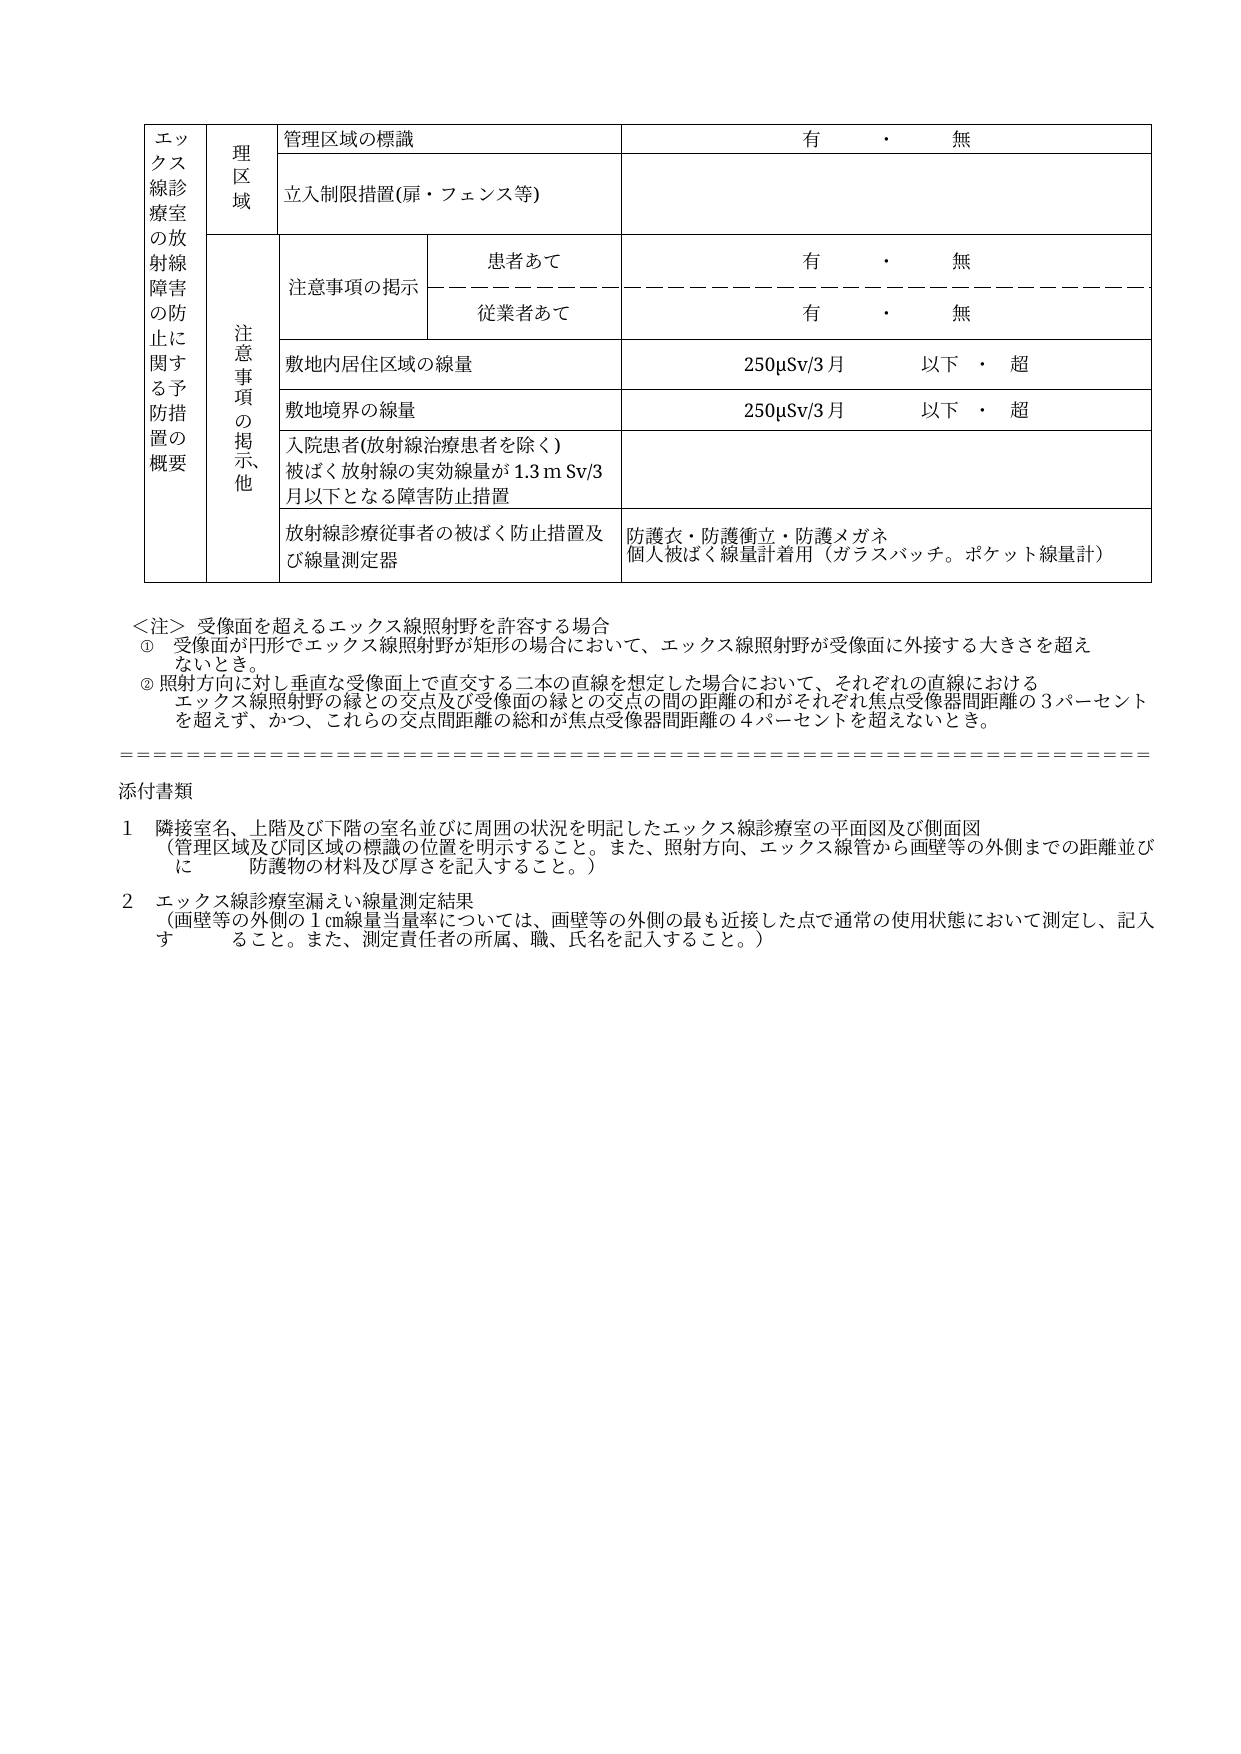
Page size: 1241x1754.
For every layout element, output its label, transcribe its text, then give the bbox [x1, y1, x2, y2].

table_cell 250μSv/3月 以下 ・ 超 [622, 340, 1151, 389]
table_cell 敷地内居住区域の線量 [280, 340, 621, 389]
table_cell 注 意 事 項 の 掲 示、 他 [207, 235, 279, 582]
table_cell 注意事項の掲示 [280, 235, 427, 339]
text ＜注＞ 受像面を超えるエックス線照射野を許容する場合 [118, 619, 1157, 637]
text （画壁等の外側の１㎝線量当量率については、画壁等の外側の最も近接した点で通常の使用状態において測定し、記入す ること。また、測定責任者の所属、職、氏名を記入すること。） [118, 912, 1157, 950]
table_cell 患者あて [428, 235, 621, 287]
text エックス線照射野の縁との交点及び受像面の縁との交点の間の距離の和がそれぞれ焦点受像器間距離の３パーセント [118, 694, 1157, 712]
text ２ エックス線診療室漏えい線量測定結果 [118, 894, 1157, 912]
text ① 受像面が円形でエックス線照射野が矩形の場合において、エックス線照射野が受像面に外接する大きさを超え [118, 637, 1157, 656]
table_cell 入院患者(放射線治療患者を除く) 被ばく放射線の実効線量が1.3ｍSv/3月以下となる障害防止措置 [280, 431, 621, 508]
text ないとき。 [118, 656, 1157, 675]
table_cell 防護衣・防護衝立・防護メガネ 個人被ばく線量計着用（ガラスバッチ。ポケット線量計） [622, 509, 1151, 582]
table_cell 有 ・ 無 [622, 235, 1151, 287]
table_cell [622, 431, 1151, 508]
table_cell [145, 125, 206, 582]
table_cell 放射線診療従事者の被ばく防止措置及び線量測定器 [280, 509, 621, 582]
text ＝＝＝＝＝＝＝＝＝＝＝＝＝＝＝＝＝＝＝＝＝＝＝＝＝＝＝＝＝＝＝＝＝＝＝＝＝＝＝＝＝＝＝＝＝＝＝＝＝＝＝＝＝＝＝＝＝＝＝＝＝＝ [118, 748, 1157, 764]
text （管理区域及び同区域の標識の位置を明示すること。また、照射方向、エックス線管から画壁等の外側までの距離並びに 防護物の材料及び厚さを記入すること。） [118, 839, 1157, 877]
table_cell 従業者あて [428, 287, 621, 339]
text ② 照射方向に対し垂直な受像面上で直交する二本の直線を想定した場合において、それぞれの直線における [118, 675, 1157, 694]
table_cell 有 ・ 無 [622, 287, 1151, 339]
table_cell 有 ・ 無 [622, 125, 1151, 153]
table_cell 立入制限措置(扉・フェンス等) [278, 154, 621, 233]
table_cell 管理区域の標識 [278, 125, 621, 153]
text を超えず、かつ、これらの交点間距離の総和が焦点受像器間距離の４パーセントを超えないとき。 [118, 712, 1157, 731]
text １ 隣接室名、上階及び下階の室名並びに周囲の状況を明記したエックス線診療室の平面図及び側面図 [118, 821, 1157, 839]
table_cell 管 理 区 域 [207, 125, 277, 233]
text 添付書類 [118, 783, 1157, 802]
table_cell 敷地境界の線量 [280, 390, 621, 430]
table_cell [622, 154, 1151, 233]
table_cell 250μSv/3月 以下 ・ 超 [622, 390, 1151, 430]
